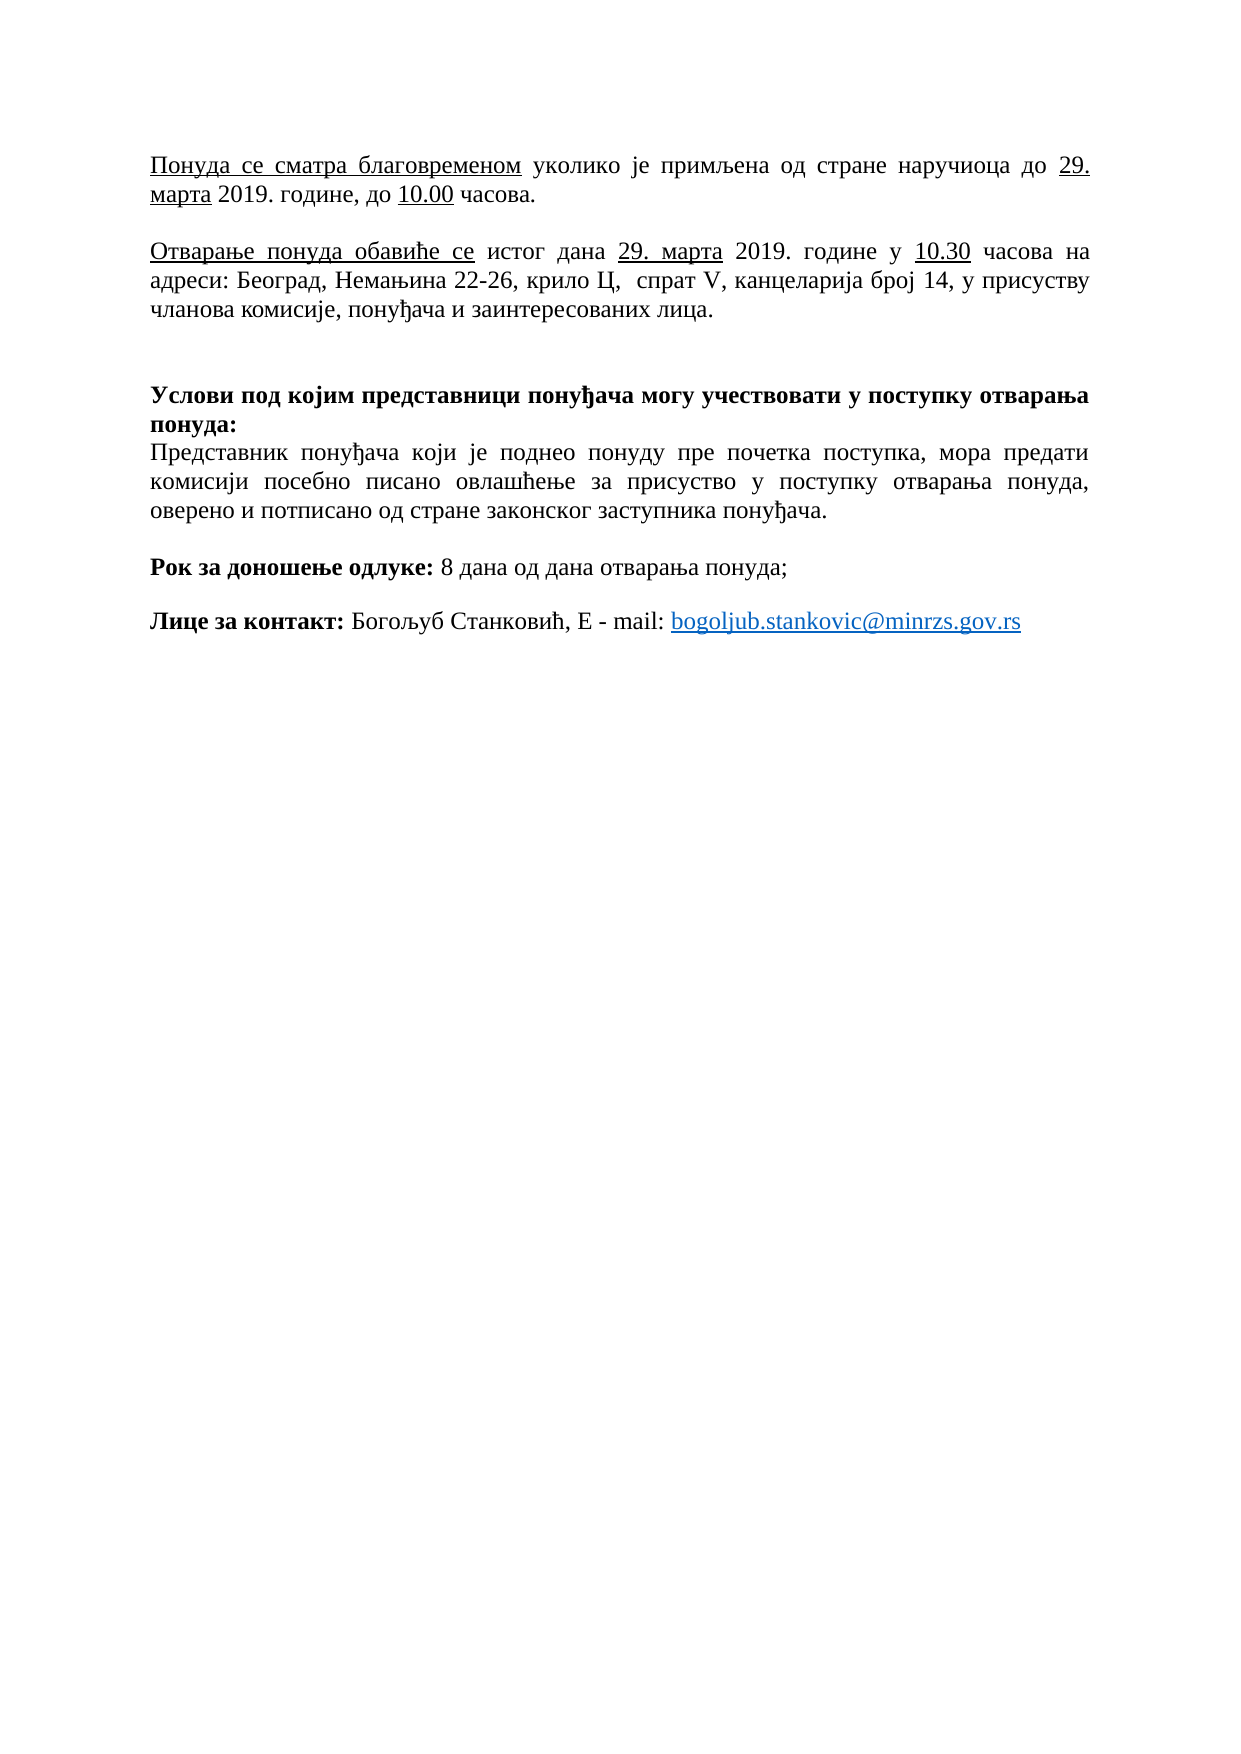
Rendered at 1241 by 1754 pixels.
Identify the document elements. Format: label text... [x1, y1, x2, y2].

text Понуда се сматра благовременом уколико је примљена од стране наручиоца до 29. марта 2019. године, до 10.00 часова. [150, 150, 1090, 207]
text Рок за доношење одлуке: 8 дана од дана отварања понуда; [150, 552, 1090, 581]
text Лице за контакт: Богољуб Станковић, Е - mail: bogoljub.stankovic@minrzs.gov.rs [150, 606, 1090, 635]
text Представник понуђача који је поднео понуду пре почетка поступка, мора предати комисији посебно писано овлашћење за присуство у поступку отварања понуда, оверено и потписано од стране законског заступника понуђача. [150, 437, 1090, 524]
text Отварање понуда обавиће се истог дана 29. марта 2019. године у 10.30 часова на адреси: Београд, Немањина 22-26, крило Ц, спрат V, канцеларија број 14, у присуству чланова комисије, понуђача и заинтересованих лица. [150, 236, 1090, 322]
text Услови под којим представници понуђача могу учествовати у поступку отварања понуда: [150, 380, 1090, 437]
